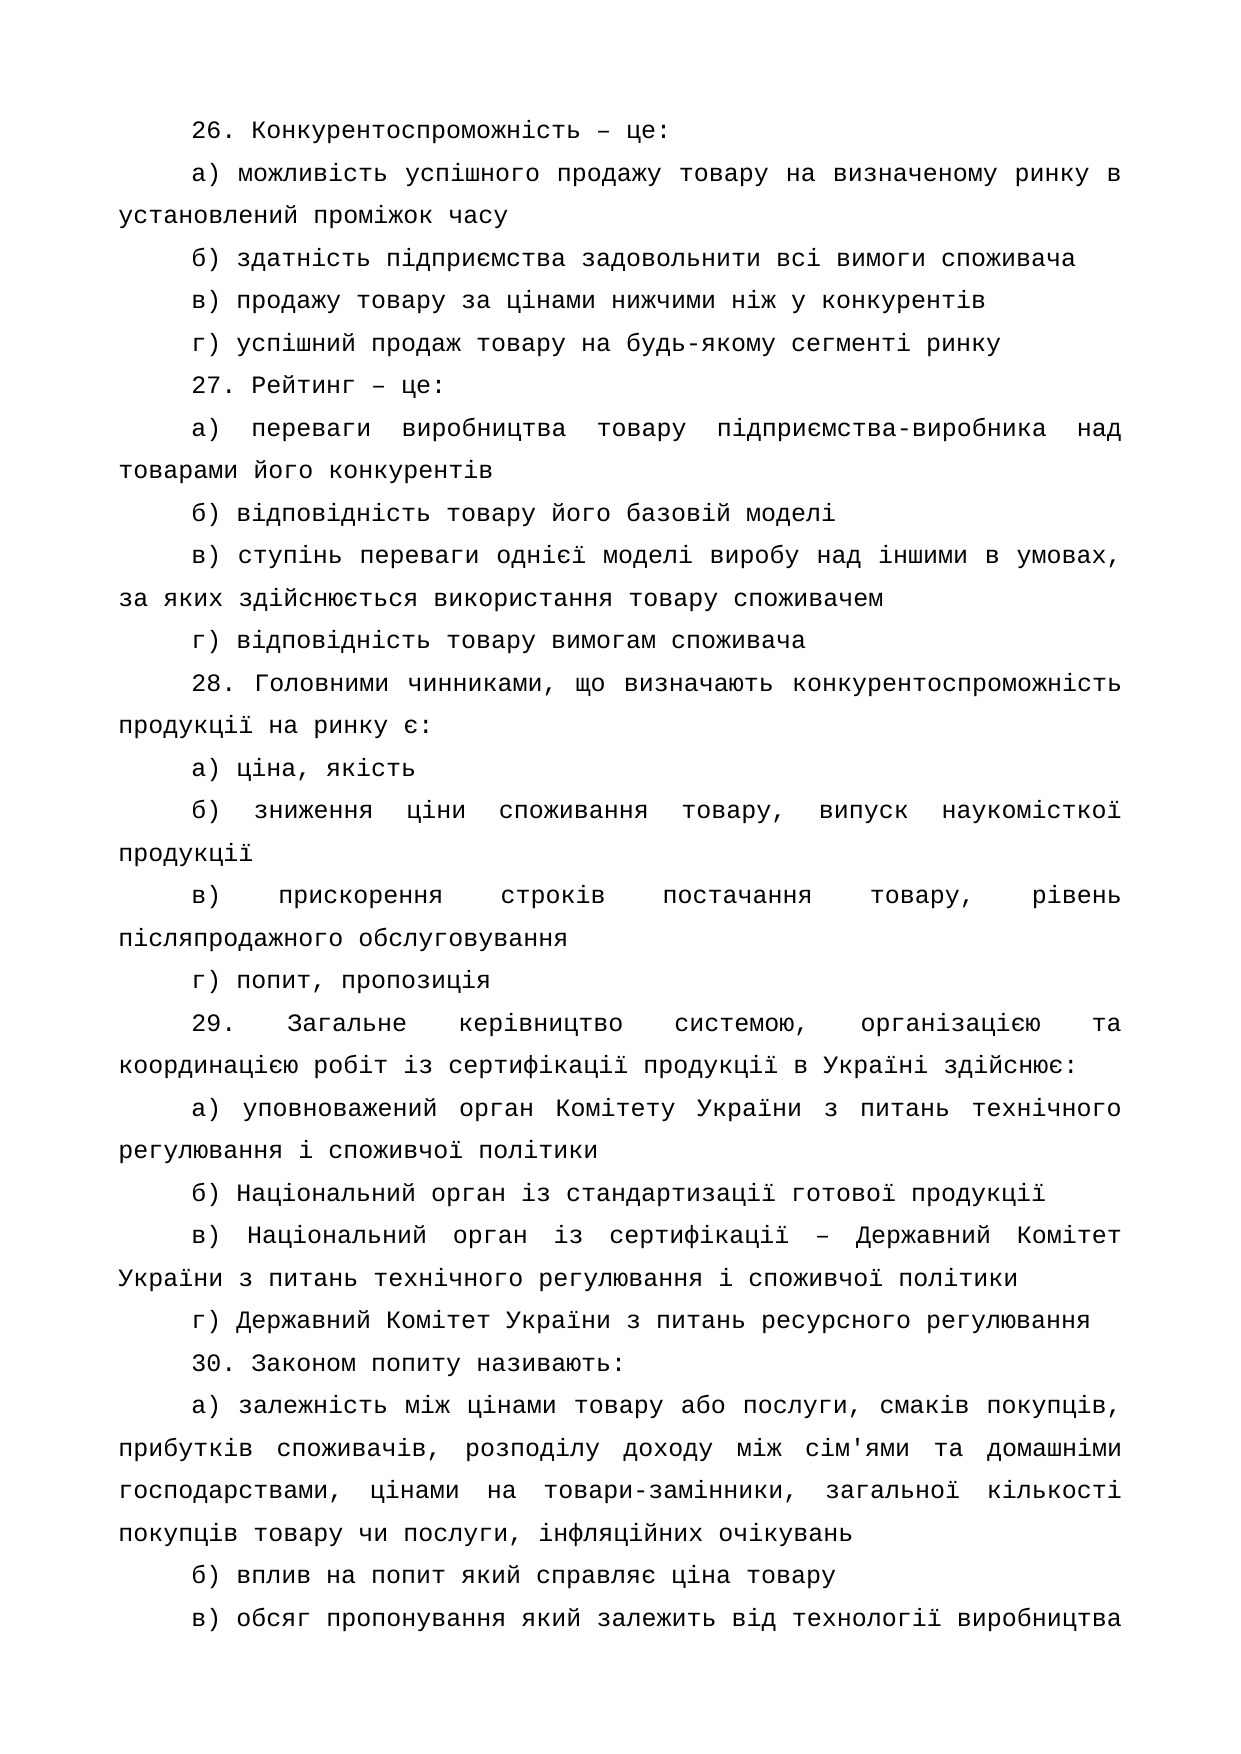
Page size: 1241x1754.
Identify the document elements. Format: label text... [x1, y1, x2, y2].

text в) ступінь переваги однієї моделі виробу над іншими в умовах, за яких здійснюється використання товару споживачем [118, 543, 1122, 614]
text а) ціна, якість [118, 756, 1122, 784]
text а) уповноважений орган Комітету України з питань технічного регулювання і споживчої політики [118, 1096, 1122, 1166]
text г) Державний Комітет України з питань ресурсного регулювання [118, 1308, 1122, 1336]
text 26. Конкурентоспроможність – це: [118, 118, 1122, 146]
text 28. Головними чинниками, що визначають конкурентоспроможність продукції на ринку є: [118, 671, 1122, 741]
text а) переваги виробництва товару підприємства-виробника над товарами його конкурентів [118, 416, 1122, 486]
text б) Національний орган із стандартизації готової продукції [118, 1181, 1122, 1209]
text б) зниження ціни споживання товару, випуск наукомісткої продукції [118, 798, 1122, 869]
text г) відповідність товару вимогам споживача [118, 628, 1122, 656]
text а) можливість успішного продажу товару на визначеному ринку в установлений проміжок часу [118, 161, 1122, 231]
text 30. Законом попиту називають: [118, 1351, 1122, 1379]
text в) продажу товару за цінами нижчими ніж у конкурентів [118, 288, 1122, 316]
text б) здатність підприємства задовольнити всі вимоги споживача [118, 246, 1122, 274]
text 27. Рейтинг – це: [118, 373, 1122, 401]
text б) відповідність товару його базовій моделі [118, 501, 1122, 529]
text б) вплив на попит який справляє ціна товару [118, 1563, 1122, 1591]
text в) Національний орган із сертифікації – Державний Комітет України з питань технічного регулювання і споживчої політики [118, 1223, 1122, 1294]
text г) попит, пропозиція [118, 968, 1122, 996]
text 29. Загальне керівництво системою, організацією та координацією робіт із сертифікації продукції в Україні здійснює: [118, 1011, 1122, 1081]
text г) успішний продаж товару на будь-якому сегменті ринку [118, 331, 1122, 359]
text в) прискорення строків постачання товару, рівень післяпродажного обслуговування [118, 883, 1122, 954]
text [118, 1606, 1122, 1634]
text а) залежність між цінами товару або послуги, смаків покупців, прибутків споживачів, розподілу доходу між сім'ями та домашніми господарствами, цінами на товари-замінники, загальної кількості покупців товару чи послуги, інфляційних очікувань [118, 1393, 1122, 1549]
